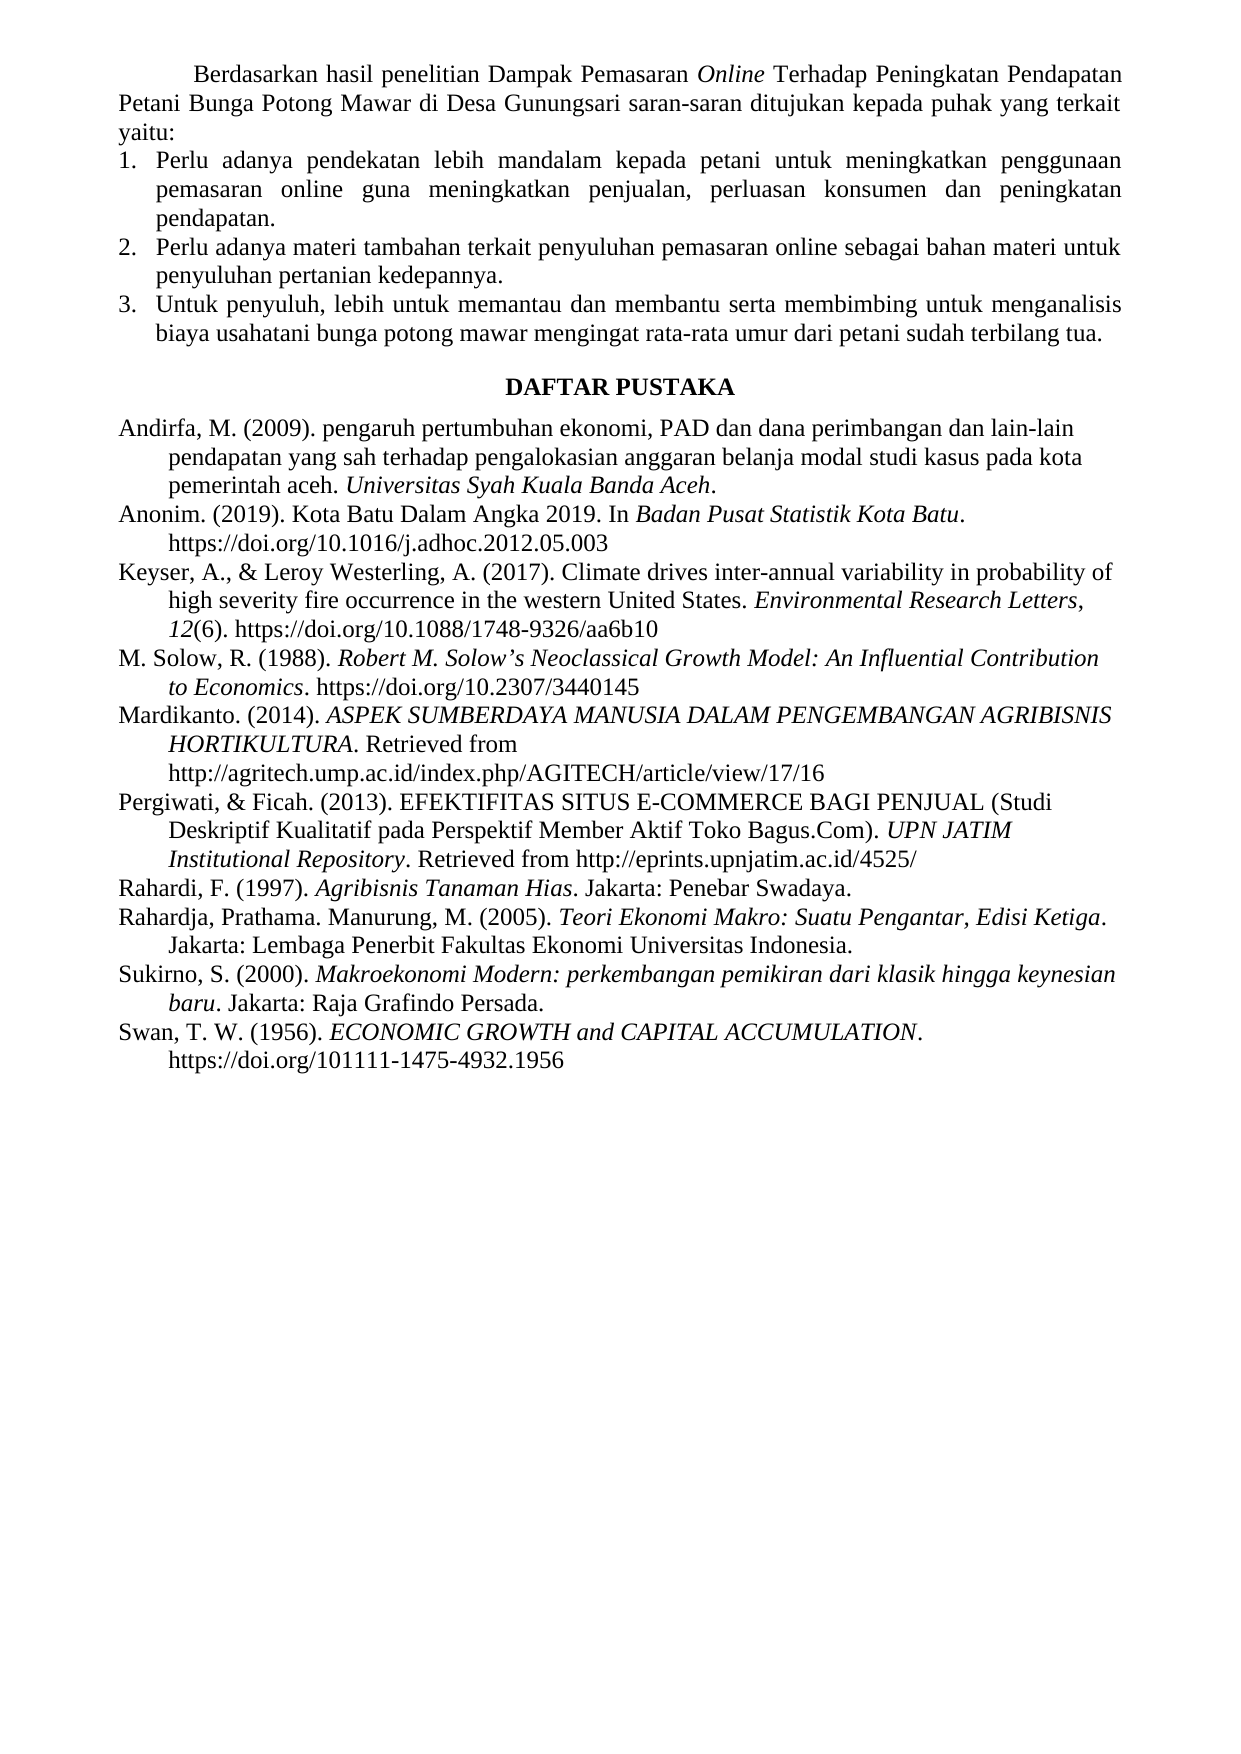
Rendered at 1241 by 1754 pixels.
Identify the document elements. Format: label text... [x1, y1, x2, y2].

text Sukirno, S. (2000). Makroekonomi Modern: perkembangan pemikiran dari klasik hingga keynesian baru. Jakarta: Raja Grafindo Persada. [118, 959, 1122, 1017]
text Pergiwati, & Ficah. (2013). EFEKTIFITAS SITUS E-COMMERCE BAGI PENJUAL (Studi Deskriptif Kualitatif pada Perspektif Member Aktif Toko Bagus.Com). UPN JATIM Institutional Repository. Retrieved from http://eprints.upnjatim.ac.id/4525/ [118, 787, 1122, 873]
list Perlu adanya pendekatan lebih mandalam kepada petani untuk meningkatkan penggunaan pemasaran online guna meningkatkan penjualan, perluasan konsumen dan peningkatan pendapatan. [118, 145, 1122, 232]
text Rahardja, Prathama. Manurung, M. (2005). Teori Ekonomi Makro: Suatu Pengantar, Edisi Ketiga. Jakarta: Lembaga Penerbit Fakultas Ekonomi Universitas Indonesia. [118, 902, 1122, 959]
list Untuk penyuluh, lebih untuk memantau dan membantu serta membimbing untuk menganalisis biaya usahatani bunga potong mawar mengingat rata-rata umur dari petani sudah terbilang tua. [118, 289, 1122, 347]
text Andirfa, M. (2009). pengaruh pertumbuhan ekonomi, PAD dan dana perimbangan dan lain-lain pendapatan yang sah terhadap pengalokasian anggaran belanja modal studi kasus pada kota pemerintah aceh. Universitas Syah Kuala Banda Aceh. [118, 413, 1122, 499]
text Mardikanto. (2014). ASPEK SUMBERDAYA MANUSIA DALAM PENGEMBANGAN AGRIBISNIS HORTIKULTURA. Retrieved from http://agritech.ump.ac.id/index.php/AGITECH/article/view/17/16 [118, 700, 1122, 787]
text Rahardi, F. (1997). Agribisnis Tanaman Hias. Jakarta: Penebar Swadaya. [118, 873, 1122, 902]
text DAFTAR PUSTAKA [118, 372, 1122, 400]
text Anonim. (2019). Kota Batu Dalam Angka 2019. In Badan Pusat Statistik Kota Batu. https://doi.org/10.1016/j.adhoc.2012.05.003 [118, 499, 1122, 557]
text Keyser, A., & Leroy Westerling, A. (2017). Climate drives inter-annual variability in probability of high severity fire occurrence in the western United States. Environmental Research Letters, 12(6). https://doi.org/10.1088/1748-9326/aa6b10 [118, 557, 1122, 643]
text M. Solow, R. (1988). Robert M. Solow’s Neoclassical Growth Model: An Influential Contribution to Economics. https://doi.org/10.2307/3440145 [118, 643, 1122, 700]
list Perlu adanya materi tambahan terkait penyuluhan pemasaran online sebagai bahan materi untuk penyuluhan pertanian kedepannya. [118, 232, 1122, 289]
text Swan, T. W. (1956). ECONOMIC GROWTH and CAPITAL ACCUMULATION. https://doi.org/101111-1475-4932.1956 [118, 1017, 1122, 1074]
text Berdasarkan hasil penelitian Dampak Pemasaran Online Terhadap Peningkatan Pendapatan Petani Bunga Potong Mawar di Desa Gunungsari saran-saran ditujukan kepada puhak yang terkait yaitu: [118, 59, 1122, 145]
